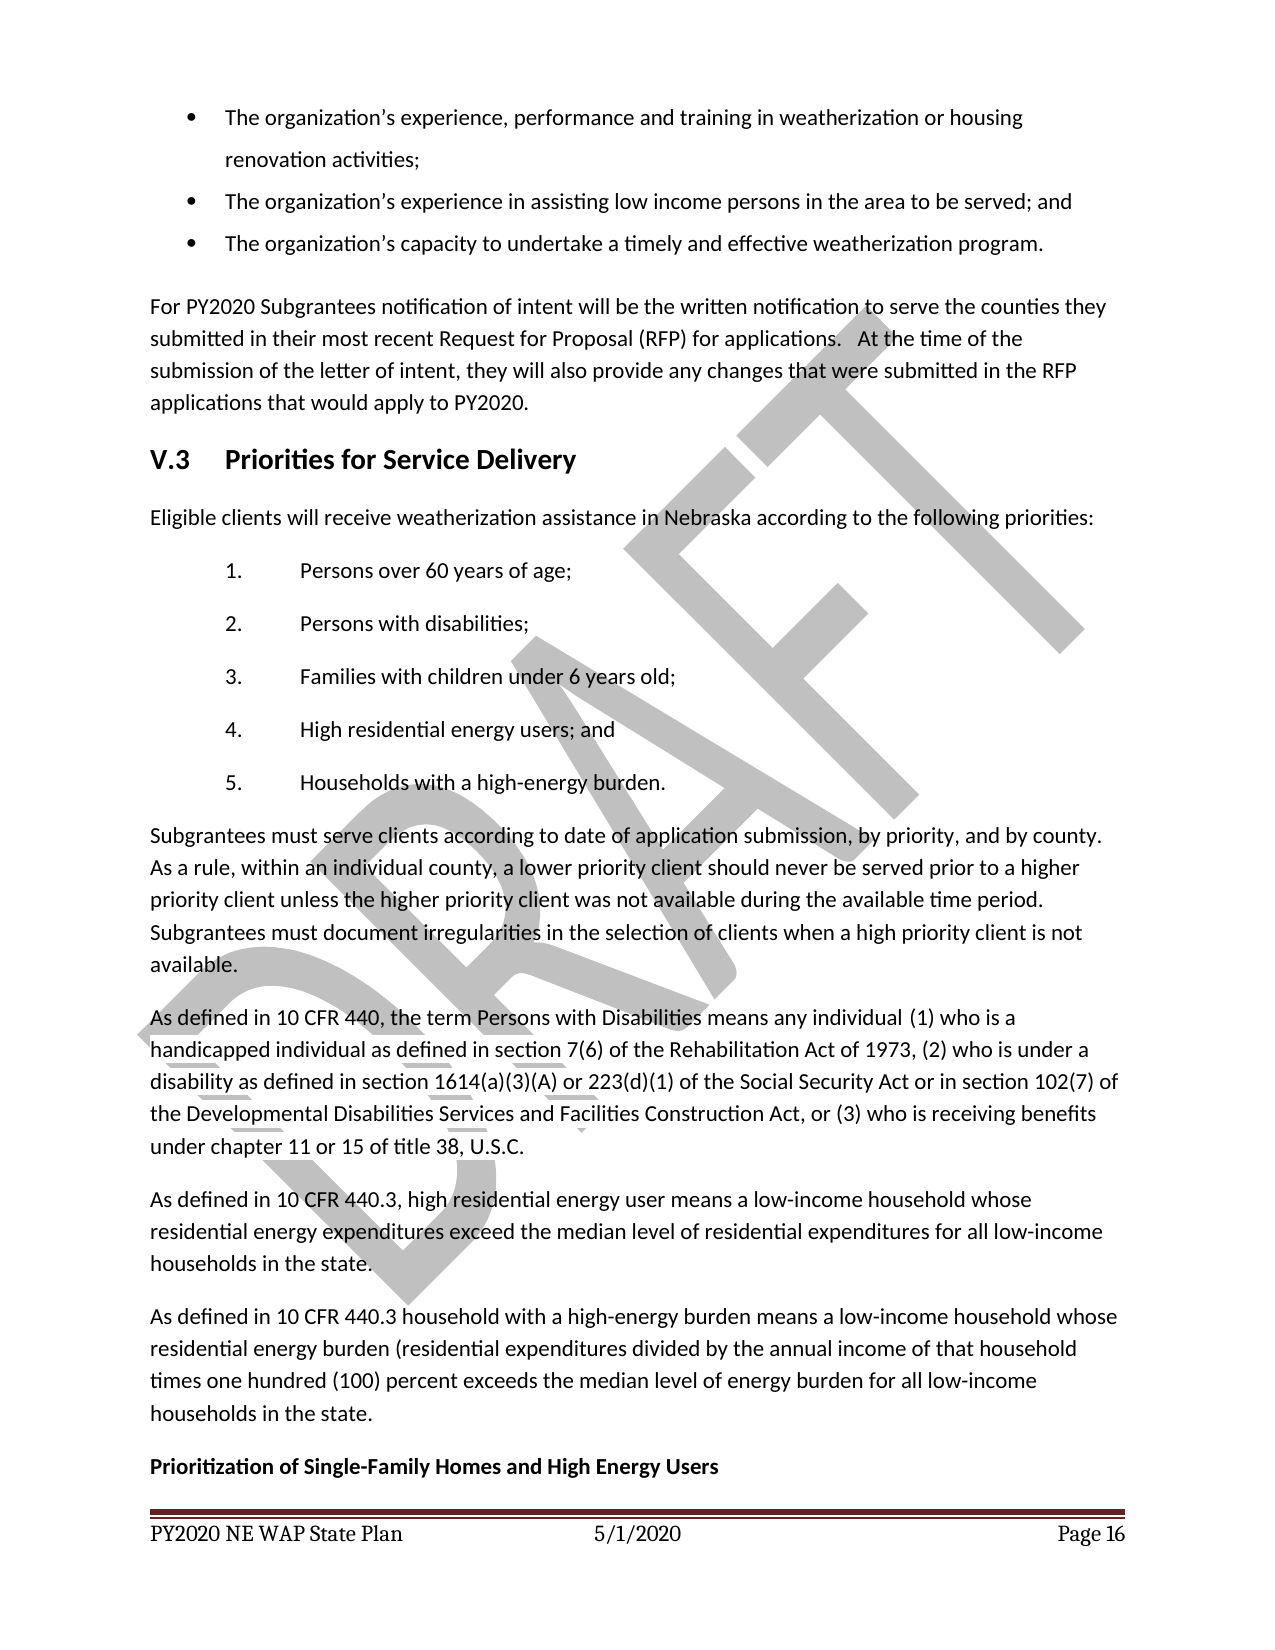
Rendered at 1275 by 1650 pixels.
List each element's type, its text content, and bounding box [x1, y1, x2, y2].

text As defined in 10 CFR 440.3 household with a high-energy burden means a low-income household whose residential energy burden (residential expenditures divided by the annual income of that household times one hundred (100) percent exceeds the median level of energy burden for all low-income households in the state. [150, 1302, 1125, 1427]
text Prioritization of Single-Family Homes and High Energy Users [150, 1452, 1125, 1480]
text V.3 Priorities for Service Delivery [150, 441, 1125, 477]
text 2. Persons with disabilities; [150, 609, 1125, 637]
text 5. Households with a high-energy burden. [150, 768, 1125, 796]
list The organization’s experience, performance and training in weatherization or housing renovation activities; [187, 103, 1125, 173]
text As defined in 10 CFR 440.3, high residential energy user means a low-income household whose residential energy expenditures exceed the median level of residential expenditures for all low-income households in the state. [150, 1185, 1125, 1277]
list The organization’s capacity to undertake a timely and effective weatherization program. [187, 229, 1125, 257]
text 3. Families with children under 6 years old; [150, 662, 1125, 690]
text 1. Persons over 60 years of age; [150, 556, 1125, 584]
text As defined in 10 CFR 440, the term Persons with Disabilities means any individual (1) who is a handicapped individual as defined in section 7(6) of the Rehabilitation Act of 1973, (2) who is under a disability as defined in section 1614(a)(3)(A) or 223(d)(1) of the Social Security Act or in section 102(7) of the Developmental Disabilities Services and Facilities Construction Act, or (3) who is receiving benefits under chapter 11 or 15 of title 38, U.S.C. [150, 1003, 1125, 1160]
text For PY2020 Subgrantees notification of intent will be the written notification to serve the counties they submitted in their most recent Request for Proposal (RFP) for applications. At the time of the submission of the letter of intent, they will also provide any changes that were submitted in the RFP applications that would apply to PY2020. [150, 292, 1125, 416]
text Eligible clients will receive weatherization assistance in Nebraska according to the following priorities: [150, 503, 1125, 531]
list The organization’s experience in assisting low income persons in the area to be served; and [187, 187, 1125, 215]
text Subgrantees must serve clients according to date of application submission, by priority, and by county. As a rule, within an individual county, a lower priority client should never be served prior to a higher priority client unless the higher priority client was not available during the available time period. Subgrantees must document irregularities in the selection of clients when a high priority client is not available. [150, 821, 1125, 978]
text 4. High residential energy users; and [150, 715, 1125, 743]
